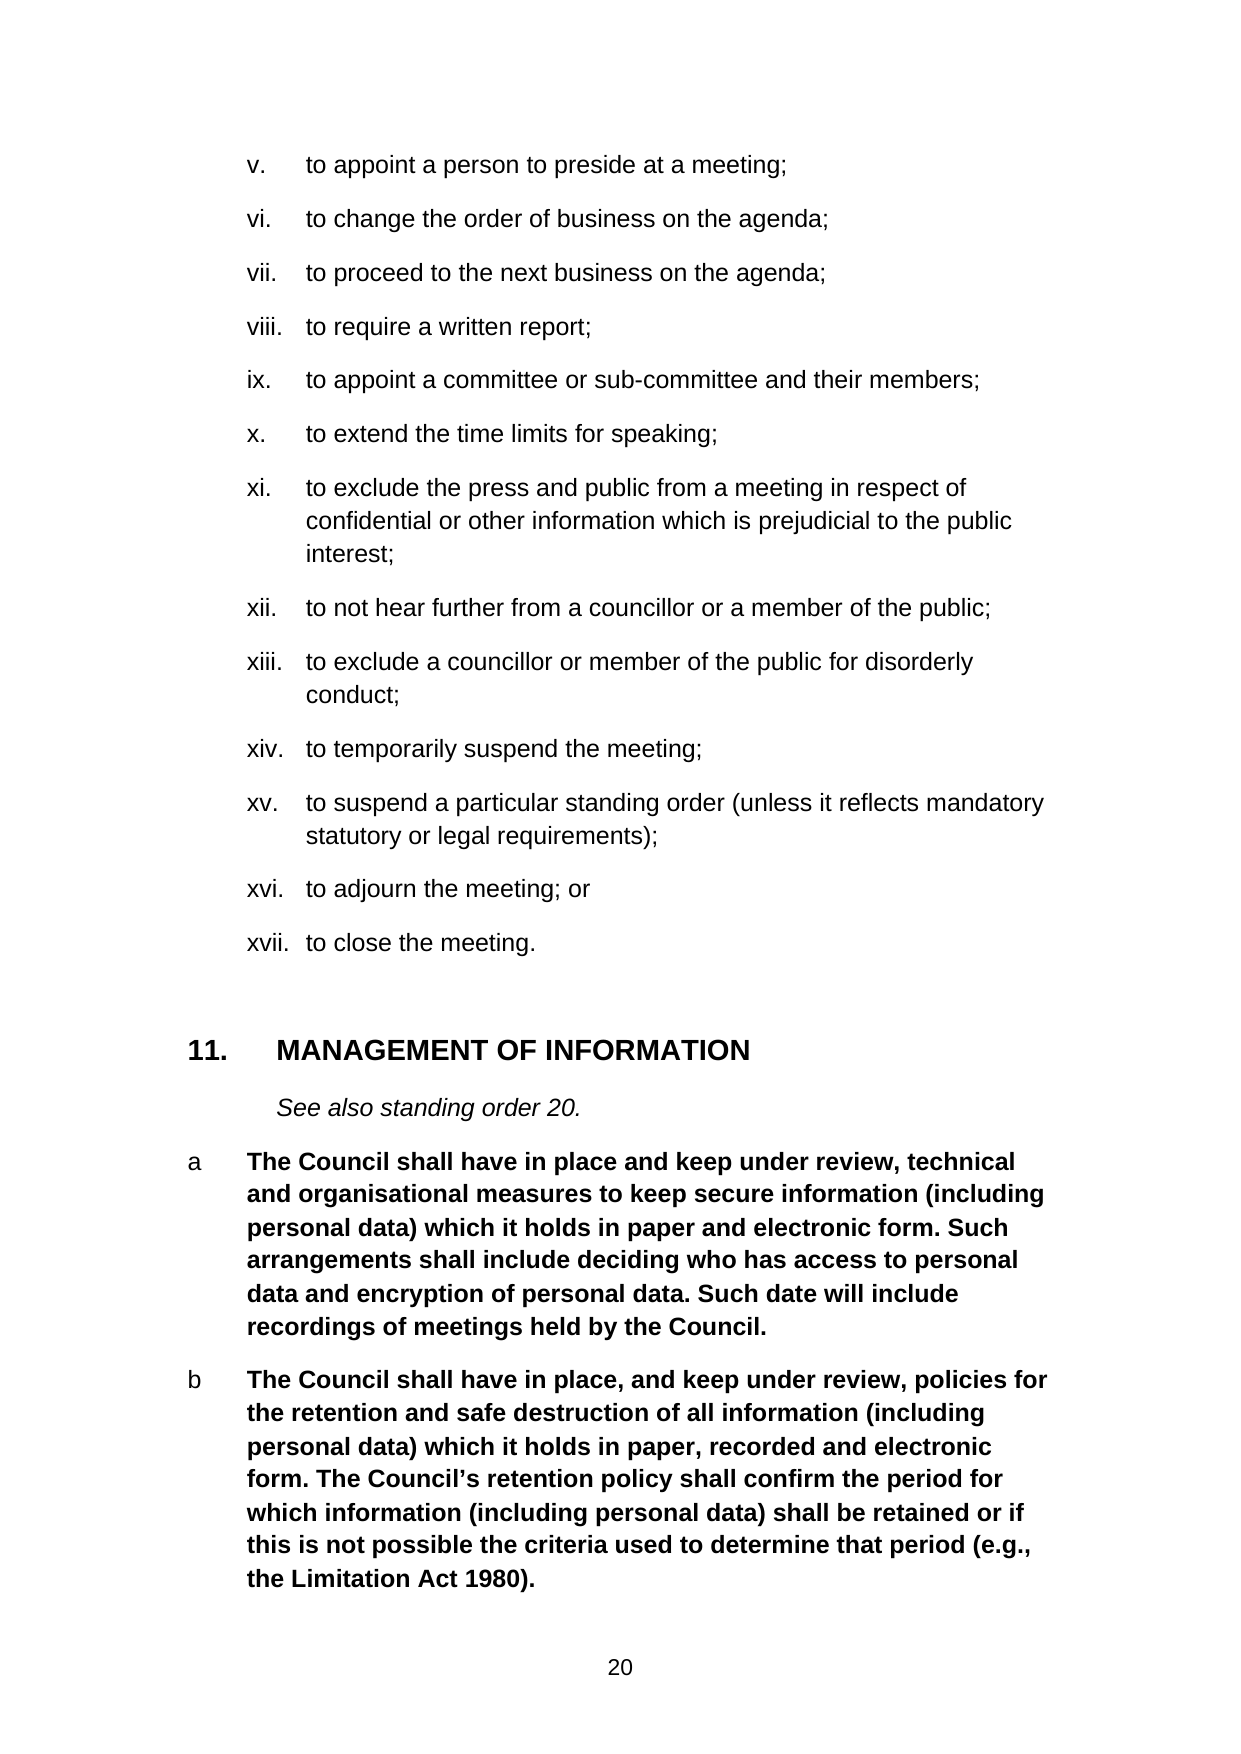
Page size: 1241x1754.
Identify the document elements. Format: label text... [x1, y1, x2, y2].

list to extend the time limits for speaking; [247, 419, 1053, 448]
list to close the meeting. [247, 928, 1053, 957]
list to temporarily suspend the meeting; [247, 734, 1053, 762]
list to suspend a particular standing order (unless it reflects mandatory statutory or legal requirements); [247, 788, 1053, 849]
list The Council shall have in place and keep under review, technical and organisational measures to keep secure information (including personal data) which it holds in paper and electronic form. Such arrangements shall include deciding who has access to personal data and encryption of personal data. Such date will include recordings of meetings held by the Council. [187, 1146, 1053, 1340]
list to change the order of business on the agenda; [247, 204, 1053, 233]
list to appoint a person to preside at a meeting; [247, 150, 1053, 179]
list to appoint a committee or sub-committee and their members; [247, 365, 1053, 394]
list to exclude the press and public from a meeting in respect of confidential or other information which is prejudicial to the public interest; [247, 473, 1053, 568]
list The Council shall have in place, and keep under review, policies for the retention and safe destruction of all information (including personal data) which it holds in paper, recorded and electronic form. The Council’s retention policy shall confirm the period for which information (including personal data) shall be retained or if this is not possible the criteria used to determine that period (e.g., the Limitation Act 1980). [187, 1365, 1053, 1592]
list to require a written report; [247, 312, 1053, 340]
subtitle MANAGEMENT OF INFORMATION [187, 1033, 1053, 1067]
list to not hear further from a councillor or a member of the public; [247, 593, 1053, 622]
text See also standing order 20. [201, 1093, 1053, 1121]
list to adjourn the meeting; or [247, 874, 1053, 903]
list to proceed to the next business on the agenda; [247, 258, 1053, 286]
list to exclude a councillor or member of the public for disorderly conduct; [247, 647, 1053, 709]
